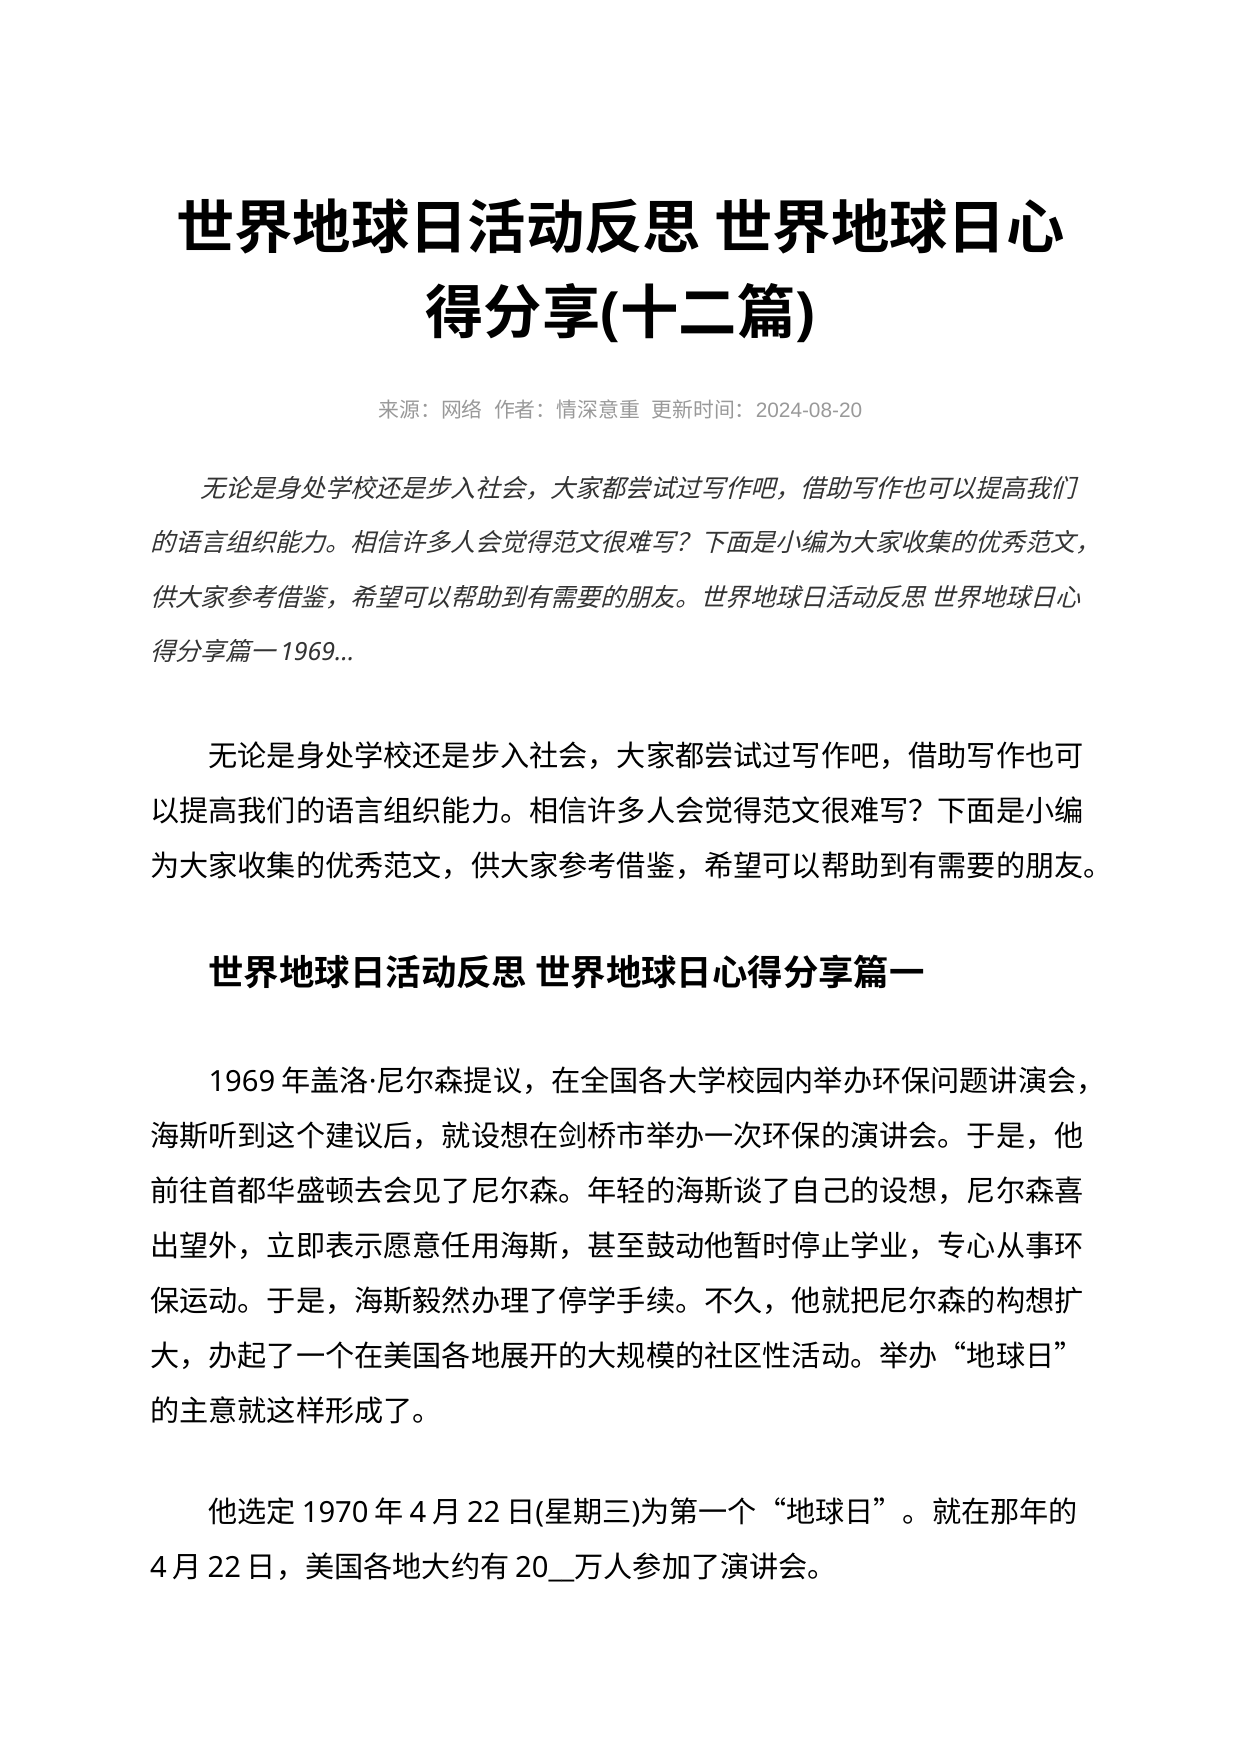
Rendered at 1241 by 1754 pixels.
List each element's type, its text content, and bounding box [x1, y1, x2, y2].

text 无论是身处学校还是步入社会，大家都尝试过写作吧，借助写作也可以提高我们的语言组织能力。相信许多人会觉得范文很难写？下面是小编为大家收集的优秀范文，供大家参考借鉴，希望可以帮助到有需要的朋友。世界地球日活动反思 世界地球日心得分享篇一1969... [150, 468, 1090, 668]
text 来源：网络 作者：情深意重 更新时间：2024-08-20 [150, 397, 1090, 421]
subtitle 世界地球日活动反思 世界地球日心得分享(十二篇) [150, 181, 1090, 351]
text 他选定1970年4月22日(星期三)为第一个“地球日”。就在那年的4月22日，美国各地大约有20__万人参加了演讲会。 [150, 1489, 1090, 1586]
text 1969年盖洛·尼尔森提议，在全国各大学校园内举办环保问题讲演会，海斯听到这个建议后，就设想在剑桥市举办一次环保的演讲会。于是，他前往首都华盛顿去会见了尼尔森。年轻的海斯谈了自己的设想，尼尔森喜出望外，立即表示愿意任用海斯，甚至鼓动他暂时停止学业，专心从事环保运动。于是，海斯毅然办理了停学手续。不久，他就把尼尔森的构想扩大，办起了一个在美国各地展开的大规模的社区性活动。举办“地球日”的主意就这样形成了。 [150, 1058, 1090, 1429]
text 世界地球日活动反思 世界地球日心得分享篇一 [150, 944, 1090, 995]
text 无论是身处学校还是步入社会，大家都尝试过写作吧，借助写作也可以提高我们的语言组织能力。相信许多人会觉得范文很难写？下面是小编为大家收集的优秀范文，供大家参考借鉴，希望可以帮助到有需要的朋友。 [150, 733, 1090, 885]
